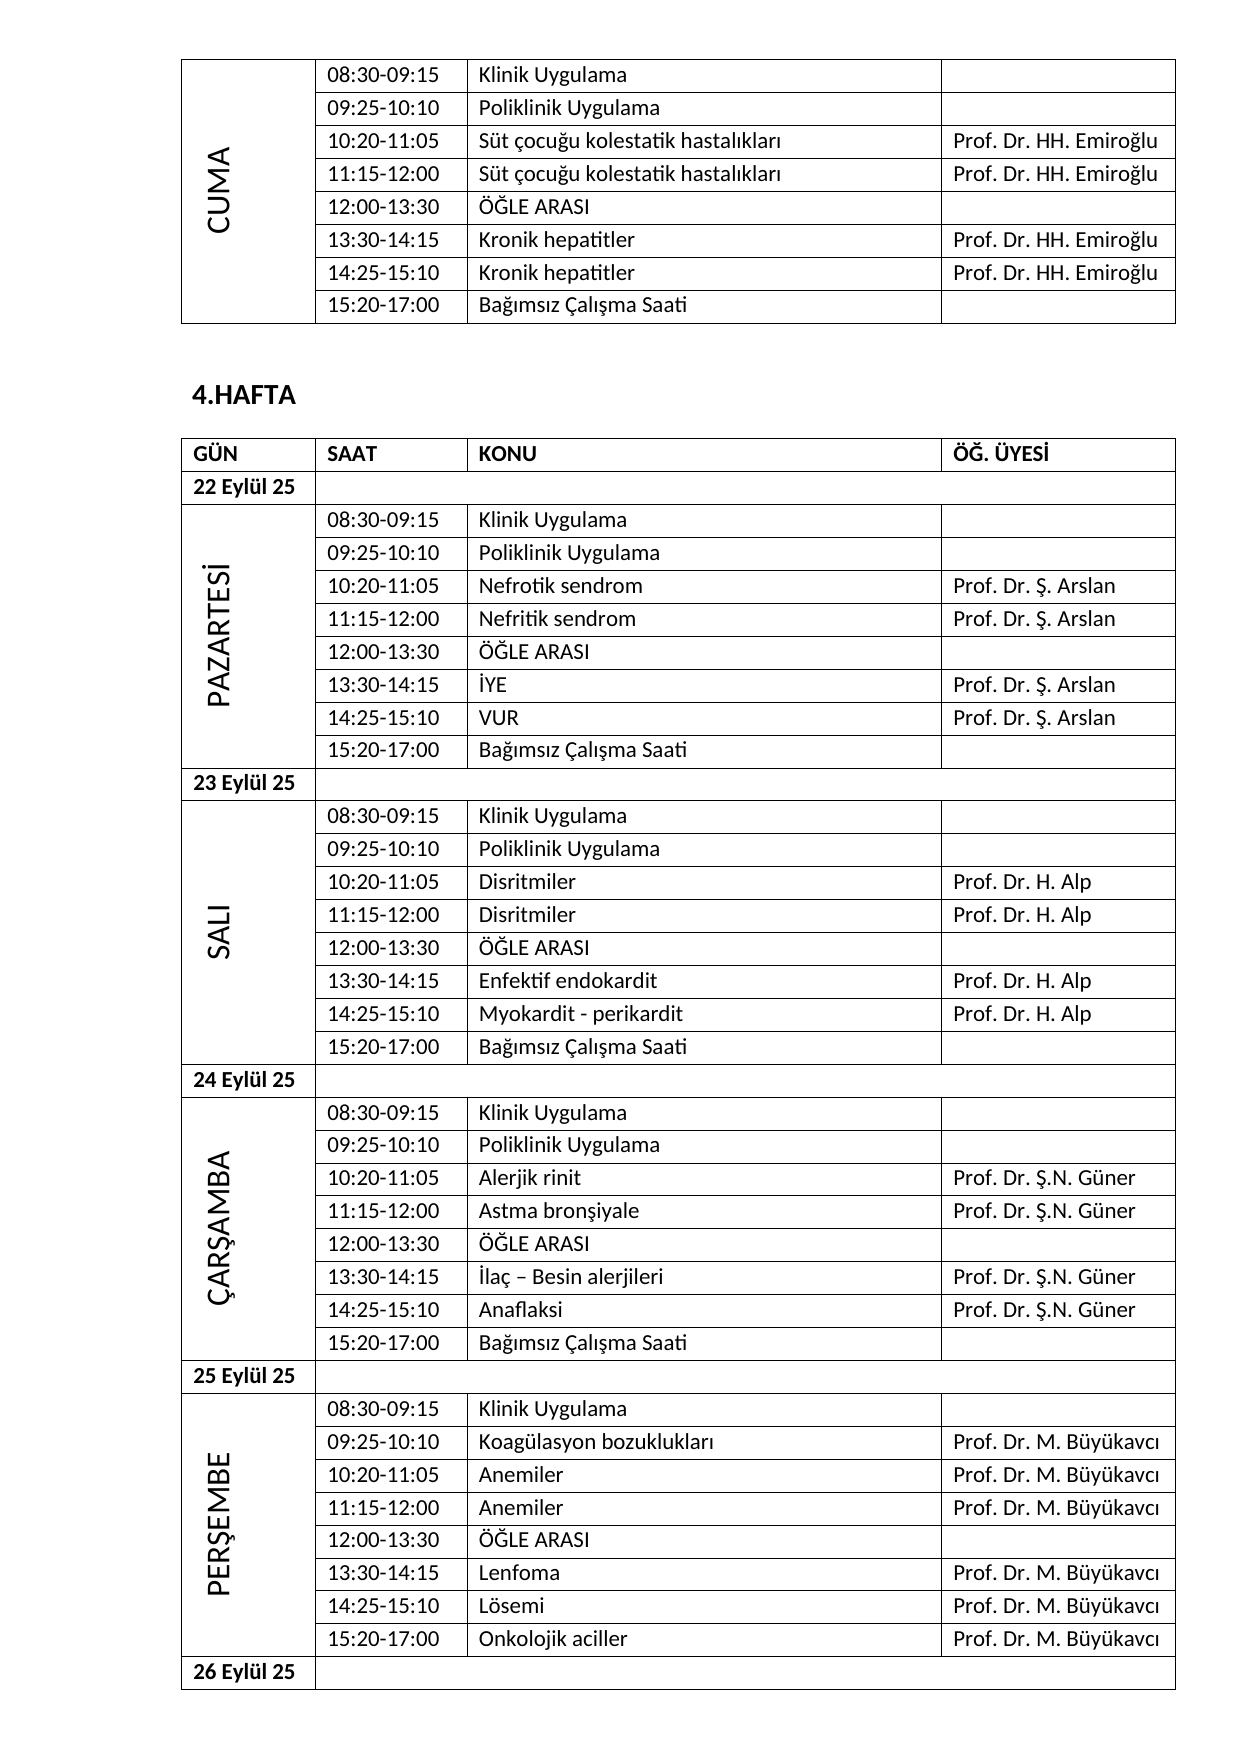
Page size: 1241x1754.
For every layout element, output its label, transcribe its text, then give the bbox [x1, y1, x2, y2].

table_cell 10:20-11:05 [316, 1164, 467, 1195]
table_cell Prof. Dr. M. Büyükavcı [942, 1493, 1175, 1524]
table_cell Prof. Dr. Ş.N. Güner [942, 1295, 1175, 1327]
table_cell Anaflaksi [468, 1295, 941, 1327]
table_cell [942, 291, 1175, 322]
table_cell ÖĞLE ARASI [468, 192, 941, 224]
table_cell [316, 1361, 1175, 1393]
table_cell [942, 801, 1175, 833]
table_cell 14:25-15:10 [316, 999, 467, 1031]
table_cell 09:25-10:10 [316, 93, 467, 125]
table_cell 14:25-15:10 [316, 1591, 467, 1623]
table_cell Prof. Dr. M. Büyükavcı [942, 1559, 1175, 1590]
table_cell Klinik Uygulama [468, 801, 941, 833]
table_cell 09:25-10:10 [316, 538, 467, 570]
table_cell Bağımsız Çalışma Saati [468, 1328, 941, 1360]
table_cell 08:30-09:15 [316, 505, 467, 537]
table_cell 08:30-09:15 [316, 1098, 467, 1129]
table_header KONU [468, 439, 941, 471]
table_cell [316, 472, 1175, 504]
table_cell 11:15-12:00 [316, 1493, 467, 1524]
table_cell 08:30-09:15 [316, 801, 467, 833]
table_cell 12:00-13:30 [316, 192, 467, 224]
table_cell Alerjik rinit [468, 1164, 941, 1195]
table_cell [942, 933, 1175, 965]
table_cell [942, 1131, 1175, 1162]
table_cell 13:30-14:15 [316, 1559, 467, 1590]
table_cell Prof. Dr. H. Alp [942, 867, 1175, 899]
table_cell İYE [468, 670, 941, 702]
table_cell [942, 1098, 1175, 1129]
table_cell 13:30-14:15 [316, 225, 467, 257]
table_cell Anemiler [468, 1493, 941, 1524]
table_cell 09:25-10:10 [316, 1131, 467, 1162]
table_cell Prof. Dr. M. Büyükavcı [942, 1427, 1175, 1459]
table_cell 12:00-13:30 [316, 1526, 467, 1557]
table_cell Poliklinik Uygulama [468, 93, 941, 125]
table_cell 08:30-09:15 [316, 1394, 467, 1426]
table_cell 15:20-17:00 [316, 736, 467, 767]
table_cell 14:25-15:10 [316, 258, 467, 289]
table_cell SALI [182, 801, 315, 1064]
table_cell Myokardit - perikardit [468, 999, 941, 1031]
table_cell Prof. Dr. H. Alp [942, 900, 1175, 932]
table_cell [942, 538, 1175, 570]
table_cell 22 Eylül 25 [182, 472, 315, 504]
table_cell Onkolojik aciller [468, 1624, 941, 1656]
table_cell VUR [468, 703, 941, 734]
table_cell Prof. Dr. Ş. Arslan [942, 604, 1175, 636]
table_cell Poliklinik Uygulama [468, 538, 941, 570]
table_cell [942, 1328, 1175, 1360]
table_cell ÇARŞAMBA [182, 1098, 315, 1360]
table_cell Prof. Dr. HH. Emiroğlu [942, 258, 1175, 289]
table_cell Bağımsız Çalışma Saati [468, 1032, 941, 1064]
table_cell Prof. Dr. HH. Emiroğlu [942, 225, 1175, 257]
table_cell Koagülasyon bozuklukları [468, 1427, 941, 1459]
table_cell Anemiler [468, 1460, 941, 1492]
table_cell 12:00-13:30 [316, 637, 467, 669]
table_cell Prof. Dr. Ş. Arslan [942, 703, 1175, 734]
table_cell [316, 1065, 1175, 1097]
table_cell 08:30-09:15 [316, 60, 467, 92]
table_cell Poliklinik Uygulama [468, 834, 941, 866]
table_cell Prof. Dr. M. Büyükavcı [942, 1591, 1175, 1623]
table_cell 15:20-17:00 [316, 1328, 467, 1360]
table_cell Prof. Dr. HH. Emiroğlu [942, 159, 1175, 191]
table_cell ÖĞLE ARASI [468, 1526, 941, 1557]
table_cell CUMA [182, 60, 315, 322]
table_cell 13:30-14:15 [316, 1262, 467, 1294]
table_cell 10:20-11:05 [316, 1460, 467, 1492]
table_cell [316, 769, 1175, 800]
table_cell ÖĞLE ARASI [468, 1229, 941, 1261]
table_cell Lenfoma [468, 1559, 941, 1590]
table_header GÜN [182, 439, 315, 471]
table_cell 10:20-11:05 [316, 867, 467, 899]
table_cell 26 Eylül 25 [182, 1657, 315, 1689]
table_cell 14:25-15:10 [316, 1295, 467, 1327]
table_cell PERŞEMBE [182, 1394, 315, 1656]
table_cell Klinik Uygulama [468, 505, 941, 537]
table_cell [942, 93, 1175, 125]
table_cell ÖĞLE ARASI [468, 637, 941, 669]
table_cell [942, 60, 1175, 92]
table_cell 24 Eylül 25 [182, 1065, 315, 1097]
table_cell 15:20-17:00 [316, 1624, 467, 1656]
table_cell [942, 1526, 1175, 1557]
table_cell 11:15-12:00 [316, 159, 467, 191]
table_cell İlaç – Besin alerjileri [468, 1262, 941, 1294]
table_cell 15:20-17:00 [316, 291, 467, 322]
table_cell Klinik Uygulama [468, 1394, 941, 1426]
table_cell Prof. Dr. Ş.N. Güner [942, 1262, 1175, 1294]
table_cell Lösemi [468, 1591, 941, 1623]
table_cell Prof. Dr. Ş.N. Güner [942, 1164, 1175, 1195]
table_cell Disritmiler [468, 867, 941, 899]
table_cell 11:15-12:00 [316, 604, 467, 636]
table_cell [942, 834, 1175, 866]
table_cell [942, 1032, 1175, 1064]
table_cell [942, 1229, 1175, 1261]
table_cell Bağımsız Çalışma Saati [468, 291, 941, 322]
table_cell [942, 736, 1175, 767]
table_cell 12:00-13:30 [316, 933, 467, 965]
table_cell [942, 1394, 1175, 1426]
table_cell Prof. Dr. M. Büyükavcı [942, 1624, 1175, 1656]
table_cell [942, 192, 1175, 224]
table_cell Kronik hepatitler [468, 258, 941, 289]
table_cell 23 Eylül 25 [182, 769, 315, 800]
table_cell 13:30-14:15 [316, 670, 467, 702]
table_cell PAZARTESİ [182, 505, 315, 767]
table_cell 09:25-10:10 [316, 1427, 467, 1459]
table_cell Nefrotik sendrom [468, 571, 941, 603]
table_cell Süt çocuğu kolestatik hastalıkları [468, 126, 941, 158]
table_cell Klinik Uygulama [468, 1098, 941, 1129]
table_cell 10:20-11:05 [316, 571, 467, 603]
table_header ÖĞ. ÜYESİ [942, 439, 1175, 471]
table_cell Bağımsız Çalışma Saati [468, 736, 941, 767]
table_cell 15:20-17:00 [316, 1032, 467, 1064]
table_cell Prof. Dr. Ş.N. Güner [942, 1196, 1175, 1228]
table_cell [316, 1657, 1175, 1689]
table_cell 11:15-12:00 [316, 1196, 467, 1228]
text 4.HAFTA [192, 376, 1122, 412]
table_cell Astma bronşiyale [468, 1196, 941, 1228]
table_cell 09:25-10:10 [316, 834, 467, 866]
table_cell Prof. Dr. Ş. Arslan [942, 670, 1175, 702]
table_cell 14:25-15:10 [316, 703, 467, 734]
table_cell Süt çocuğu kolestatik hastalıkları [468, 159, 941, 191]
table_cell 11:15-12:00 [316, 900, 467, 932]
table_cell Disritmiler [468, 900, 941, 932]
table_cell Prof. Dr. Ş. Arslan [942, 571, 1175, 603]
table_cell Nefritik sendrom [468, 604, 941, 636]
table_cell Klinik Uygulama [468, 60, 941, 92]
table_cell Kronik hepatitler [468, 225, 941, 257]
table_cell 13:30-14:15 [316, 966, 467, 998]
table_cell 25 Eylül 25 [182, 1361, 315, 1393]
table_cell Prof. Dr. HH. Emiroğlu [942, 126, 1175, 158]
table_cell Prof. Dr. M. Büyükavcı [942, 1460, 1175, 1492]
table_cell Poliklinik Uygulama [468, 1131, 941, 1162]
table_cell [942, 637, 1175, 669]
table_cell [942, 505, 1175, 537]
table_cell Enfektif endokardit [468, 966, 941, 998]
table_header SAAT [316, 439, 467, 471]
table_cell ÖĞLE ARASI [468, 933, 941, 965]
table_cell Prof. Dr. H. Alp [942, 999, 1175, 1031]
table_cell 10:20-11:05 [316, 126, 467, 158]
table_cell 12:00-13:30 [316, 1229, 467, 1261]
table_cell Prof. Dr. H. Alp [942, 966, 1175, 998]
